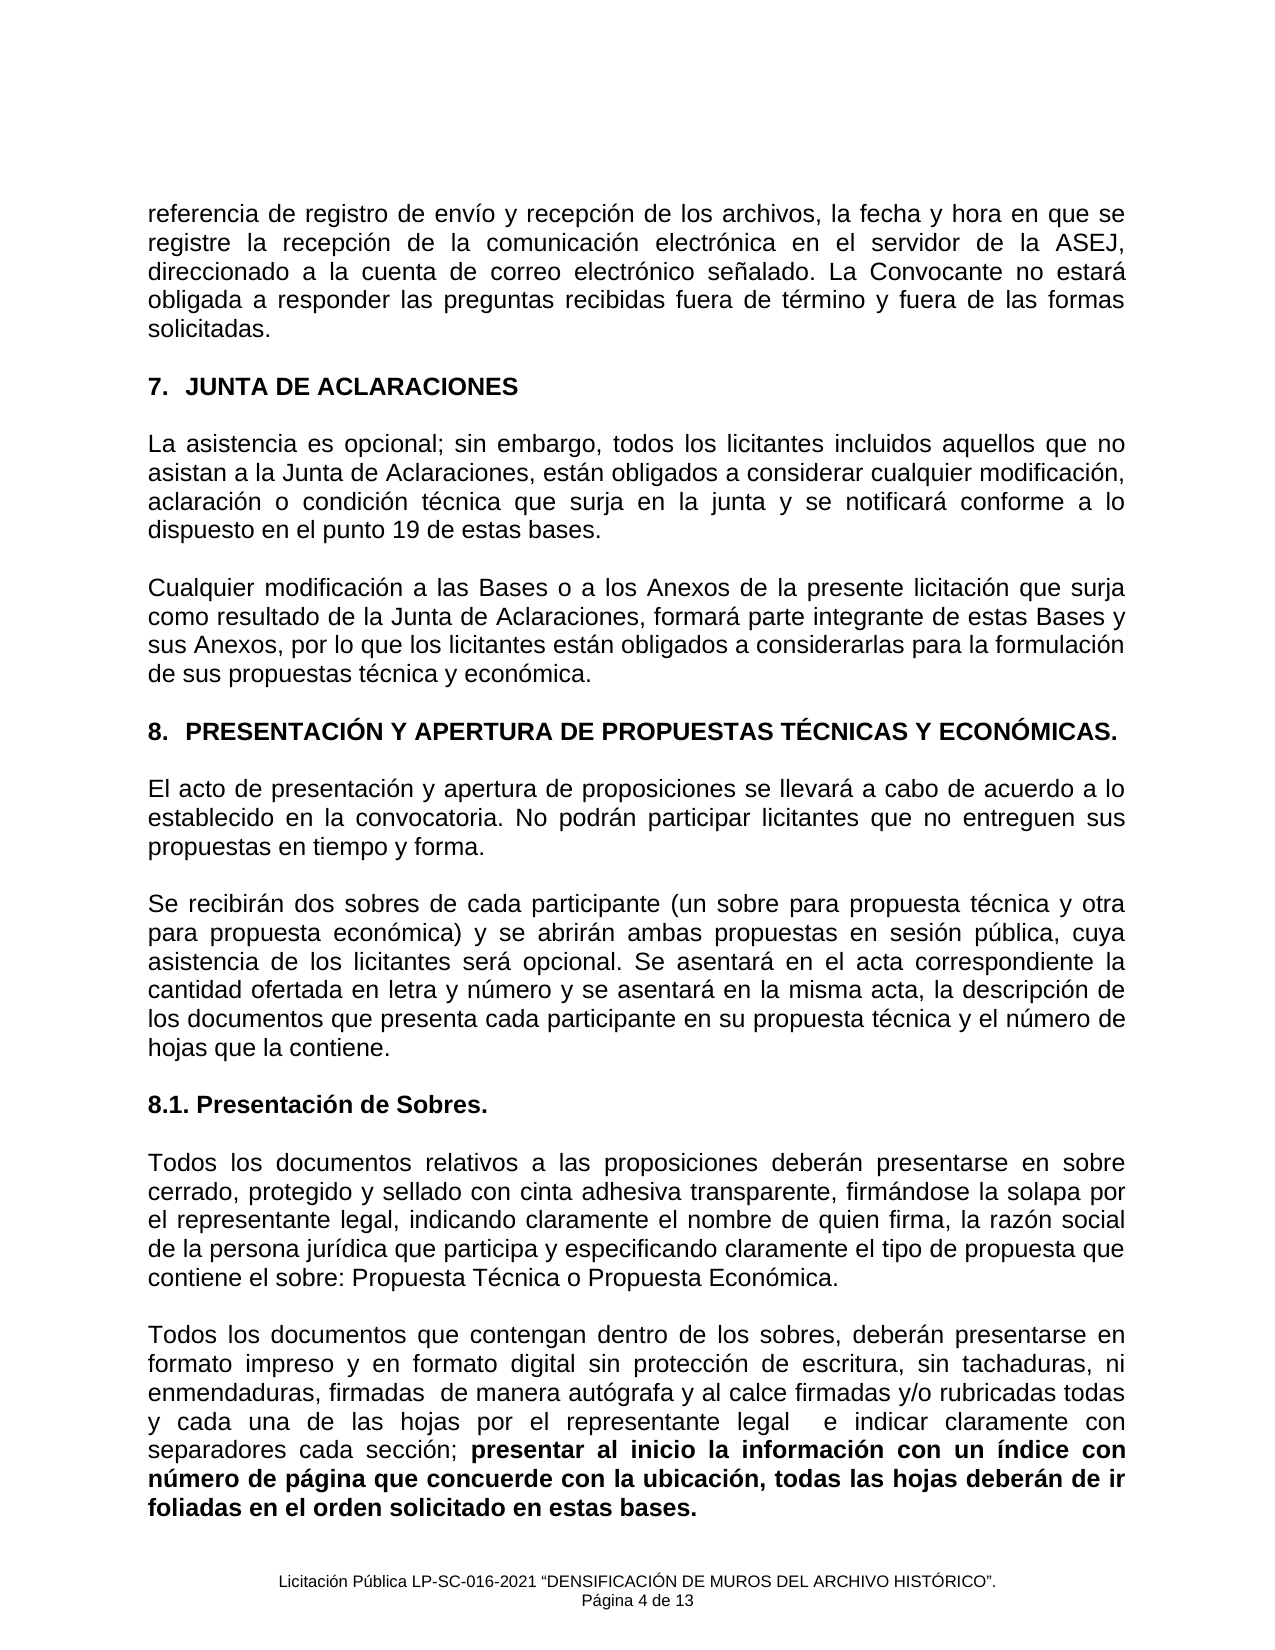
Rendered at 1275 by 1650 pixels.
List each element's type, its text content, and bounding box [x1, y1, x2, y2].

text Todos los documentos relativos a las proposiciones deberán presentarse en sobre cerrado, protegido y sellado con cinta adhesiva transparente, firmándose la solapa por el representante legal, indicando claramente el nombre de quien firma, la razón social de la persona jurídica que participa y especificando claramente el tipo de propuesta que contiene el sobre: Propuesta Técnica o Propuesta Económica. [148, 1148, 1127, 1292]
list PRESENTACIÓN Y APERTURA DE PROPUESTAS TÉCNICAS Y ECONÓMICAS. [148, 717, 1127, 745]
list JUNTA DE ACLARACIONES [148, 372, 1127, 400]
text Se recibirán dos sobres de cada participante (un sobre para propuesta técnica y otra para propuesta económica) y se abrirán ambas propuestas en sesión pública, cuya asistencia de los licitantes será opcional. Se asentará en el acta correspondiente la cantidad ofertada en letra y número y se asentará en la misma acta, la descripción de los documentos que presenta cada participante en su propuesta técnica y el número de hojas que la contiene. [148, 889, 1127, 1062]
text El acto de presentación y apertura de proposiciones se llevará a cabo de acuerdo a lo establecido en la convocatoria. No podrán participar licitantes que no entreguen sus propuestas en tiempo y forma. [148, 774, 1127, 860]
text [148, 199, 1127, 343]
text 8.1. Presentación de Sobres. [148, 1090, 1127, 1119]
text La asistencia es opcional; sin embargo, todos los licitantes incluidos aquellos que no asistan a la Junta de Aclaraciones, están obligados a considerar cualquier modificación, aclaración o condición técnica que surja en la junta y se notificará conforme a lo dispuesto en el punto 19 de estas bases. [148, 429, 1127, 544]
text Cualquier modificación a las Bases o a los Anexos de la presente licitación que surja como resultado de la Junta de Aclaraciones, formará parte integrante de estas Bases y sus Anexos, por lo que los licitantes están obligados a considerarlas para la formulación de sus propuestas técnica y económica. [148, 573, 1127, 688]
text Todos los documentos que contengan dentro de los sobres, deberán presentarse en formato impreso y en formato digital sin protección de escritura, sin tachaduras, ni enmendaduras, firmadas de manera autógrafa y al calce firmadas y/o rubricadas todas y cada una de las hojas por el representante legal e indicar claramente con separadores cada sección; presentar al inicio la información con un índice con número de página que concuerde con la ubicación, todas las hojas deberán de ir foliadas en el orden solicitado en estas bases. [148, 1320, 1127, 1522]
